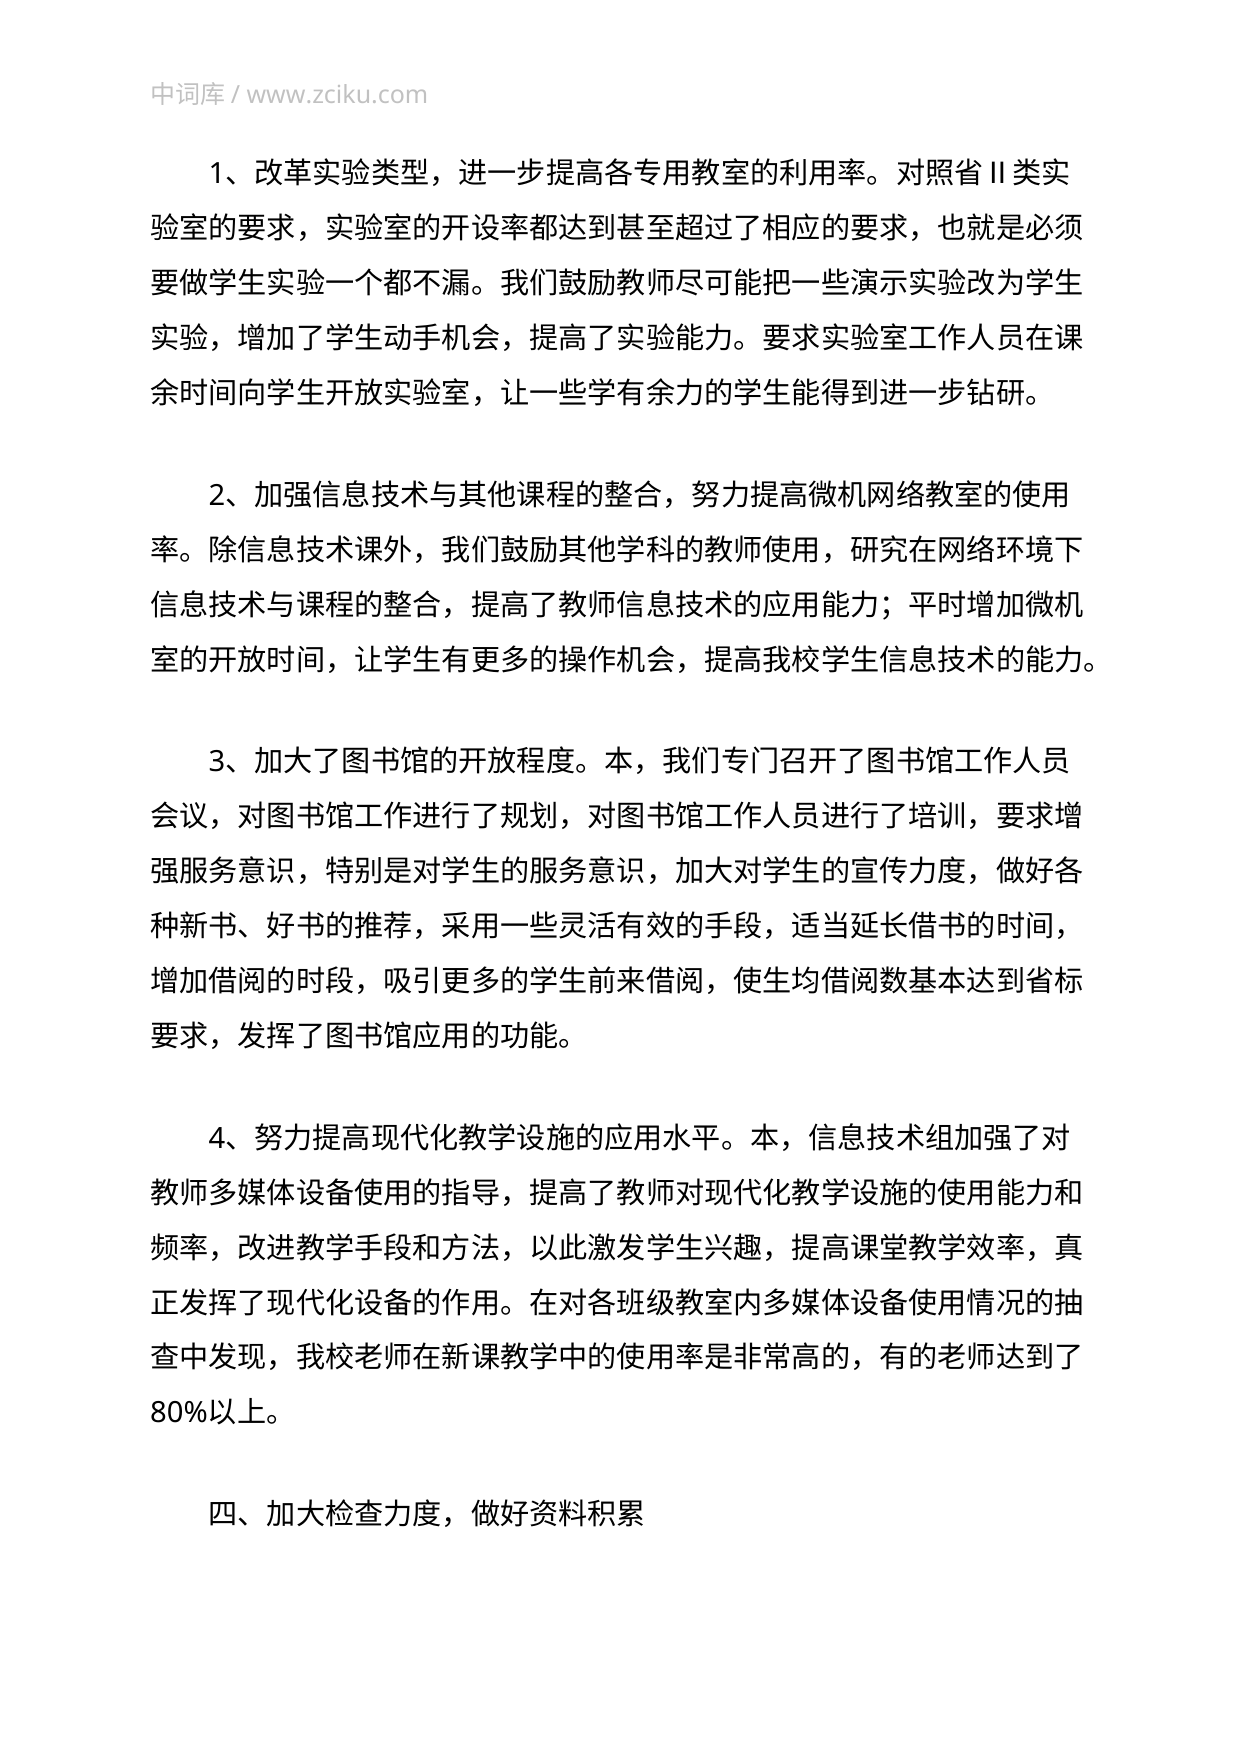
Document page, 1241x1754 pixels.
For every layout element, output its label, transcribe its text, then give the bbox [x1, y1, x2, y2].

text 3、加大了图书馆的开放程度。本，我们专门召开了图书馆工作人员会议，对图书馆工作进行了规划，对图书馆工作人员进行了培训，要求增强服务意识，特别是对学生的服务意识，加大对学生的宣传力度，做好各种新书、好书的推荐，采用一些灵活有效的手段，适当延长借书的时间，增加借阅的时段，吸引更多的学生前来借阅，使生均借阅数基本达到省标要求，发挥了图书馆应用的功能。 [150, 738, 1090, 1055]
text 1、改革实验类型，进一步提高各专用教室的利用率。对照省Ⅱ类实验室的要求，实验室的开设率都达到甚至超过了相应的要求，也就是必须要做学生实验一个都不漏。我们鼓励教师尽可能把一些演示实验改为学生实验，增加了学生动手机会，提高了实验能力。要求实验室工作人员在课余时间向学生开放实验室，让一些学有余力的学生能得到进一步钻研。 [150, 150, 1090, 412]
text 2、加强信息技术与其他课程的整合，努力提高微机网络教室的使用率。除信息技术课外，我们鼓励其他学科的教师使用，研究在网络环境下信息技术与课程的整合，提高了教师信息技术的应用能力；平时增加微机室的开放时间，让学生有更多的操作机会，提高我校学生信息技术的能力。 [150, 471, 1090, 678]
text 四、加大检查力度，做好资料积累 [150, 1491, 1090, 1533]
text 4、努力提高现代化教学设施的应用水平。本，信息技术组加强了对教师多媒体设备使用的指导，提高了教师对现代化教学设施的使用能力和频率，改进教学手段和方法，以此激发学生兴趣，提高课堂教学效率，真正发挥了现代化设备的作用。在对各班级教室内多媒体设备使用情况的抽查中发现，我校老师在新课教学中的使用率是非常高的，有的老师达到了80%以上。 [150, 1114, 1090, 1431]
